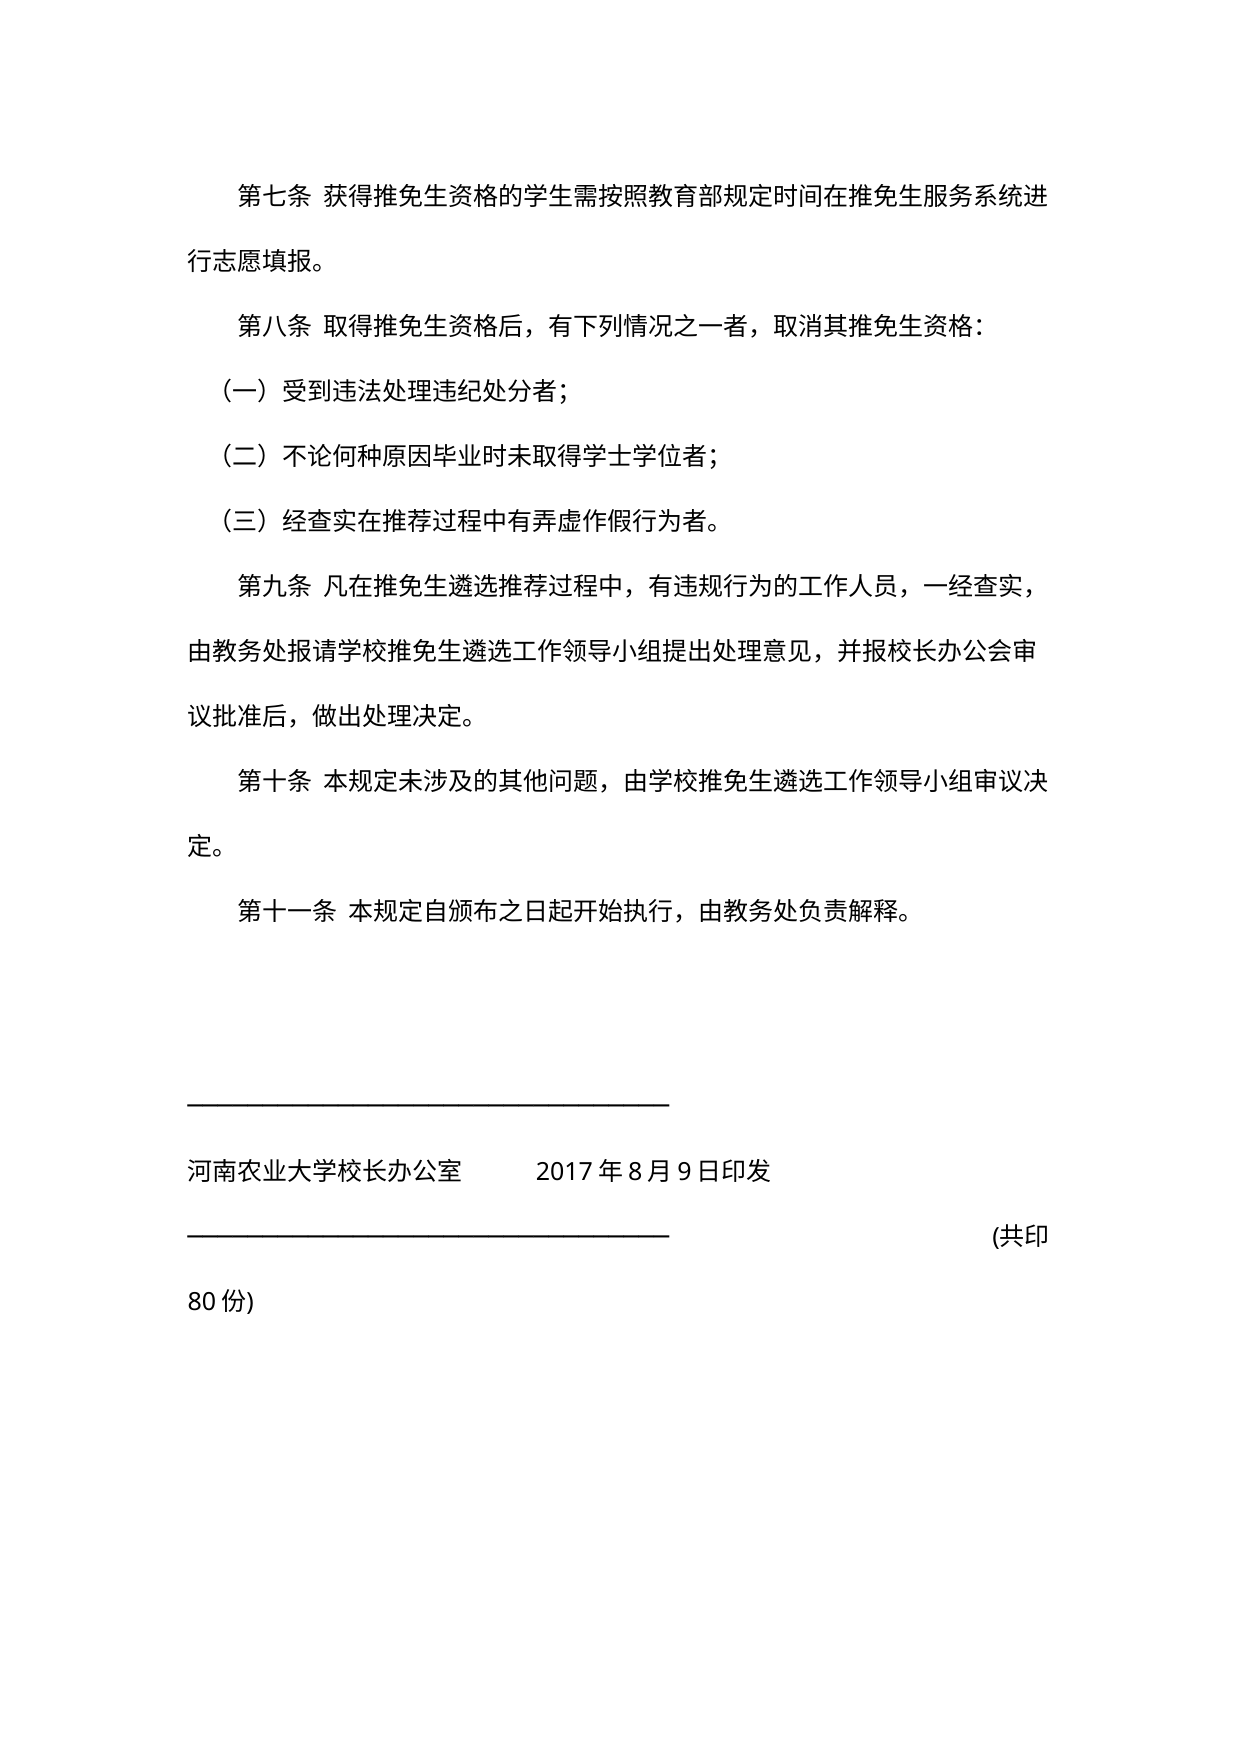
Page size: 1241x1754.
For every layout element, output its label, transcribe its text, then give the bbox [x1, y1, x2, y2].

text （三）经查实在推荐过程中有弄虚作假行为者。 [187, 487, 1053, 552]
text （一）受到违法处理违纪处分者； [187, 357, 1053, 422]
text 第十一条 本规定自颁布之日起开始执行，由教务处负责解释。 [187, 877, 1053, 942]
text ──────────────────────────────── [187, 1072, 1053, 1137]
text 河南农业大学校长办公室 2017年8月9日印发 [187, 1137, 1053, 1202]
text 第九条 凡在推免生遴选推荐过程中，有违规行为的工作人员，一经查实，由教务处报请学校推免生遴选工作领导小组提出处理意见，并报校长办公会审议批准后，做出处理决定。 [187, 552, 1053, 747]
text （二）不论何种原因毕业时未取得学士学位者； [187, 422, 1053, 487]
text 第八条 取得推免生资格后，有下列情况之一者，取消其推免生资格： [187, 292, 1053, 357]
text 第十条 本规定未涉及的其他问题，由学校推免生遴选工作领导小组审议决定。 [187, 747, 1053, 877]
text 第七条 获得推免生资格的学生需按照教育部规定时间在推免生服务系统进行志愿填报。 [187, 162, 1053, 292]
text ──────────────────────────────── (共印80份) [187, 1202, 1053, 1332]
